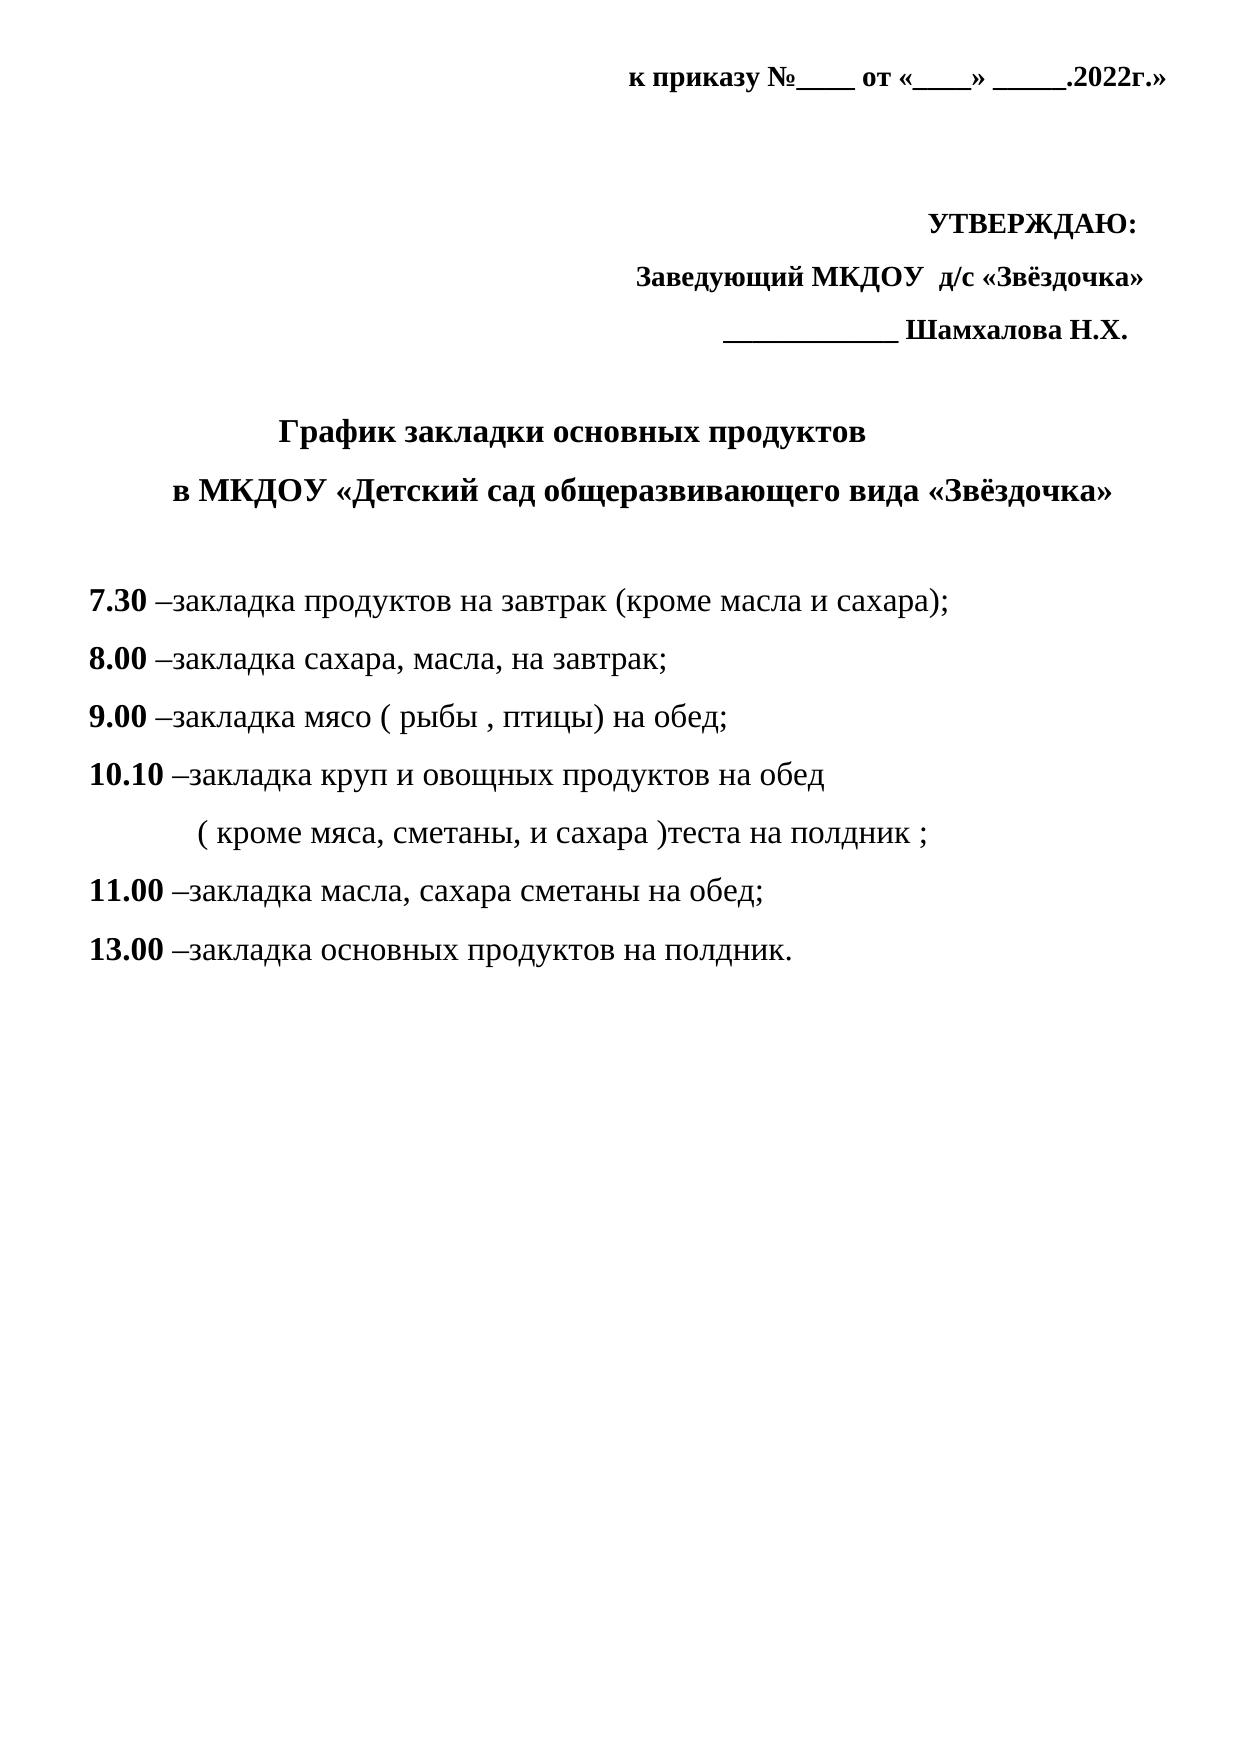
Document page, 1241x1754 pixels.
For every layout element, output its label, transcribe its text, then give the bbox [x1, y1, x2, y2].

text 7.30 –закладка продуктов на завтрак (кроме масла и сахара); [89, 581, 1181, 619]
text в МКДОУ «Детский сад общеразвивающего вида «Звёздочка» [89, 470, 1181, 508]
text УТВЕРЖДАЮ: [89, 206, 1181, 240]
text График закладки основных продуктов [89, 412, 1181, 450]
text ( кроме мяса, сметаны, и сахара )теста на полдник ; [89, 813, 1181, 851]
text Заведующий МКДОУ д/с «Звёздочка» [89, 259, 1181, 293]
text 10.10 –закладка круп и овощных продуктов на обед [89, 755, 1181, 793]
text к приказу №____ от «____» _____.2022г.» [89, 59, 1181, 93]
text ____________ Шамхалова Н.Х. [89, 312, 1181, 346]
text 9.00 –закладка мясо ( рыбы , птицы) на обед; [89, 697, 1181, 735]
text 13.00 –закладка основных продуктов на полдник. [89, 929, 1181, 967]
text 8.00 –закладка сахара, масла, на завтрак; [89, 639, 1181, 677]
text 11.00 –закладка масла, сахара сметаны на обед; [89, 871, 1181, 909]
